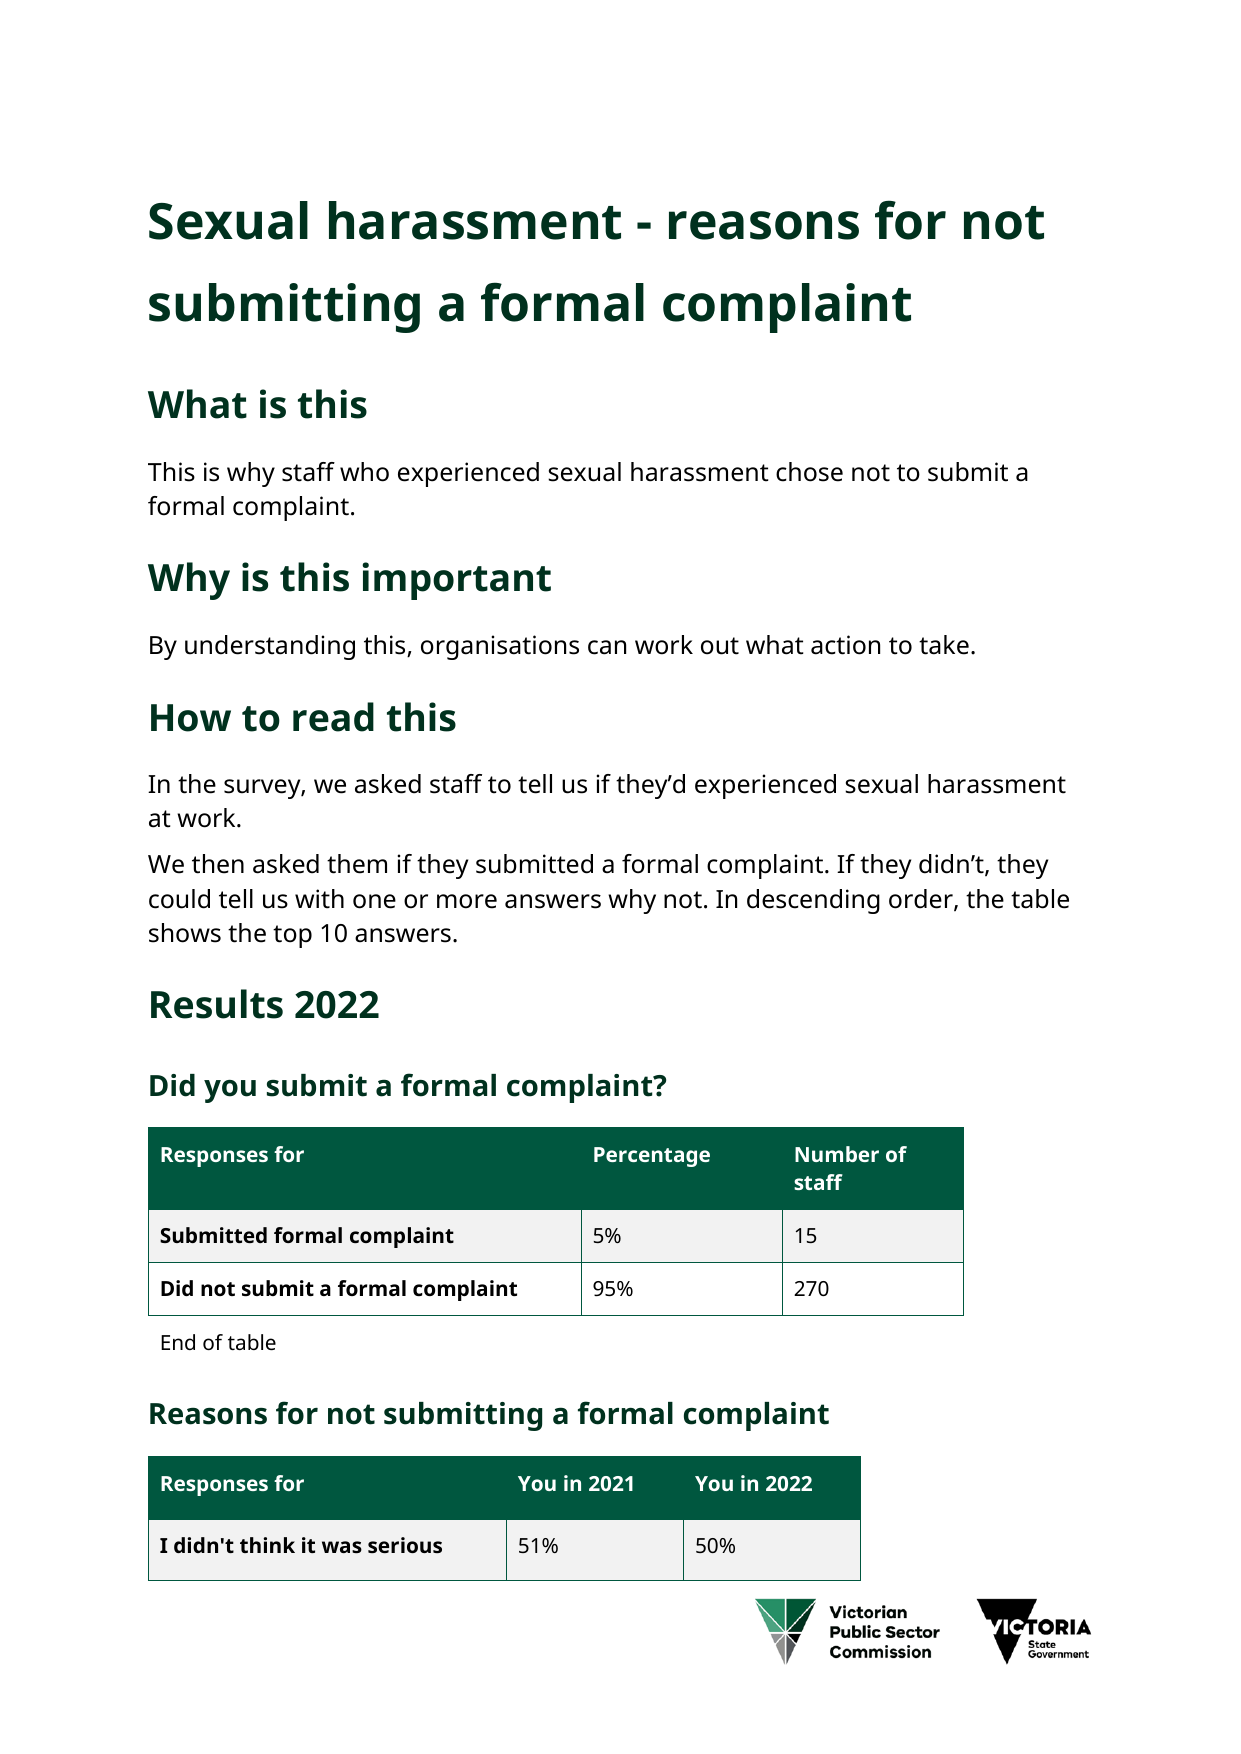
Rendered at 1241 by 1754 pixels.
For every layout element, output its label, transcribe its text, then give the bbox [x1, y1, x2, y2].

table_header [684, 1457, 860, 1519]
table_header Percentage [582, 1128, 782, 1209]
subtitle Results 2022 [148, 978, 1092, 1029]
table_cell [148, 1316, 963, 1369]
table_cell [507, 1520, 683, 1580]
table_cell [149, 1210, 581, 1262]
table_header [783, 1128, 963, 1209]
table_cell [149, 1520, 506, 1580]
picture [754, 1598, 1093, 1666]
subtitle What is this [148, 379, 1092, 430]
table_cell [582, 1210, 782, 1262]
subtitle Why is this important [148, 552, 1092, 603]
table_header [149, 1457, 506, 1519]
text In the survey, we asked staff to tell us if they’d experienced sexual harassment at work. [148, 767, 1092, 835]
subtitle How to read this [148, 691, 1092, 742]
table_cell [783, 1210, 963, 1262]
subtitle Did you submit a formal complaint? [148, 1065, 1092, 1104]
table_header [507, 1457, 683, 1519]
text By understanding this, organisations can work out what action to take. [148, 628, 1092, 662]
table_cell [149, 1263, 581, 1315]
subtitle Reasons for not submitting a formal complaint [148, 1394, 1092, 1433]
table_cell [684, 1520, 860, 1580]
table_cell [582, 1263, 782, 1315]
subtitle Sexual harassment - reasons for not submitting a formal complaint [148, 186, 1092, 336]
text We then asked them if they submitted a formal complaint. If they didn’t, they could tell us with one or more answers why not. In descending order, the table shows the top 10 answers. [148, 847, 1092, 949]
text This is why staff who experienced sexual harassment chose not to submit a formal complaint. [148, 454, 1092, 523]
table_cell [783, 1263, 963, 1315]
table_header Responses for [149, 1128, 581, 1209]
